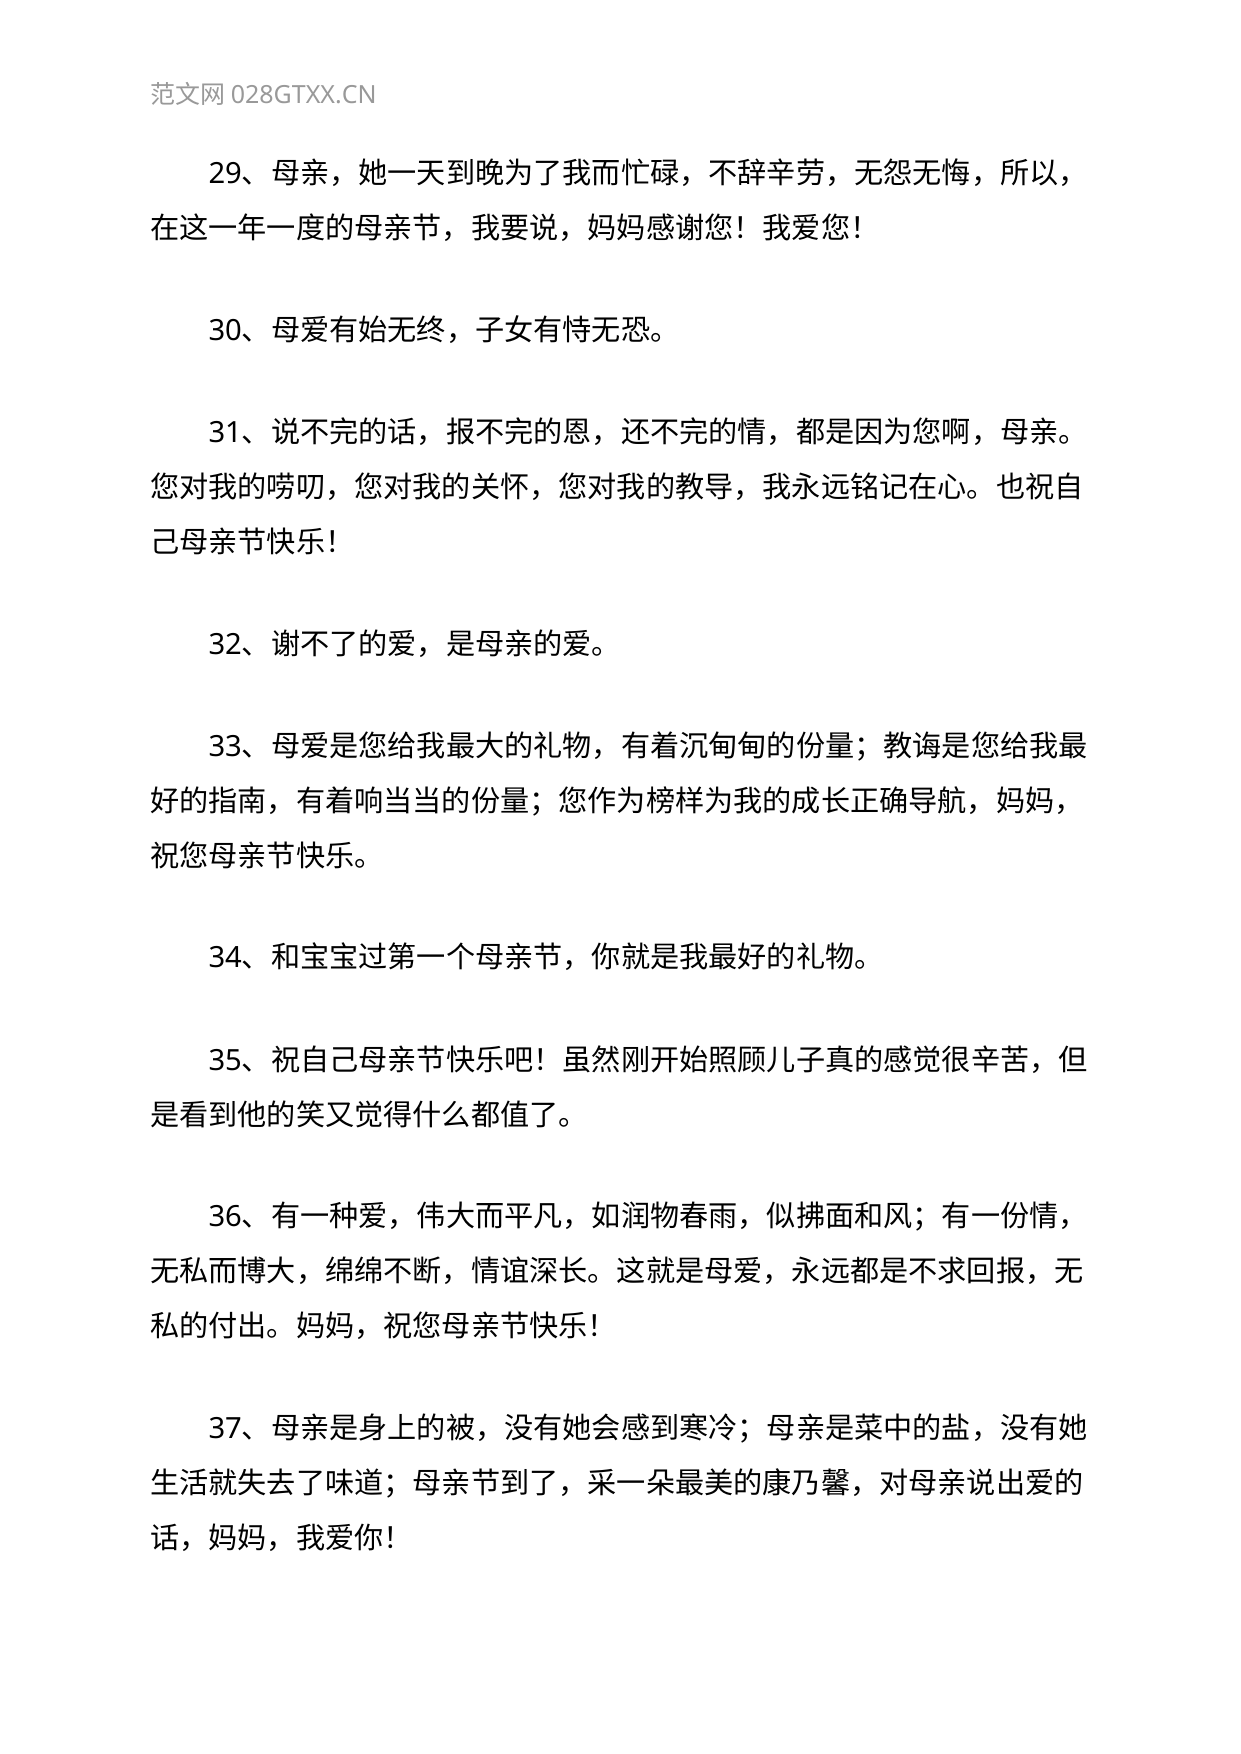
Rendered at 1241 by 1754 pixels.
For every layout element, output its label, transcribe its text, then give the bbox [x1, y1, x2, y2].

text 35、祝自己母亲节快乐吧！虽然刚开始照顾儿子真的感觉很辛苦，但是看到他的笑又觉得什么都值了。 [150, 1036, 1090, 1133]
text 31、说不完的话，报不完的恩，还不完的情，都是因为您啊，母亲。您对我的唠叨，您对我的关怀，您对我的教导，我永远铭记在心。也祝自己母亲节快乐！ [150, 409, 1090, 561]
text 33、母爱是您给我最大的礼物，有着沉甸甸的份量；教诲是您给我最好的指南，有着响当当的份量；您作为榜样为我的成长正确导航，妈妈，祝您母亲节快乐。 [150, 722, 1090, 874]
text 29、母亲，她一天到晚为了我而忙碌，不辞辛劳，无怨无悔，所以，在这一年一度的母亲节，我要说，妈妈感谢您！我爱您！ [150, 150, 1090, 247]
text 32、谢不了的爱，是母亲的爱。 [150, 620, 1090, 663]
text 37、母亲是身上的被，没有她会感到寒冷；母亲是菜中的盐，没有她生活就失去了味道；母亲节到了，采一朵最美的康乃馨，对母亲说出爱的话，妈妈，我爱你！ [150, 1404, 1090, 1557]
text 30、母爱有始无终，子女有恃无恐。 [150, 307, 1090, 349]
text 34、和宝宝过第一个母亲节，你就是我最好的礼物。 [150, 934, 1090, 976]
text 36、有一种爱，伟大而平凡，如润物春雨，似拂面和风；有一份情，无私而博大，绵绵不断，情谊深长。这就是母爱，永远都是不求回报，无私的付出。妈妈，祝您母亲节快乐！ [150, 1193, 1090, 1345]
